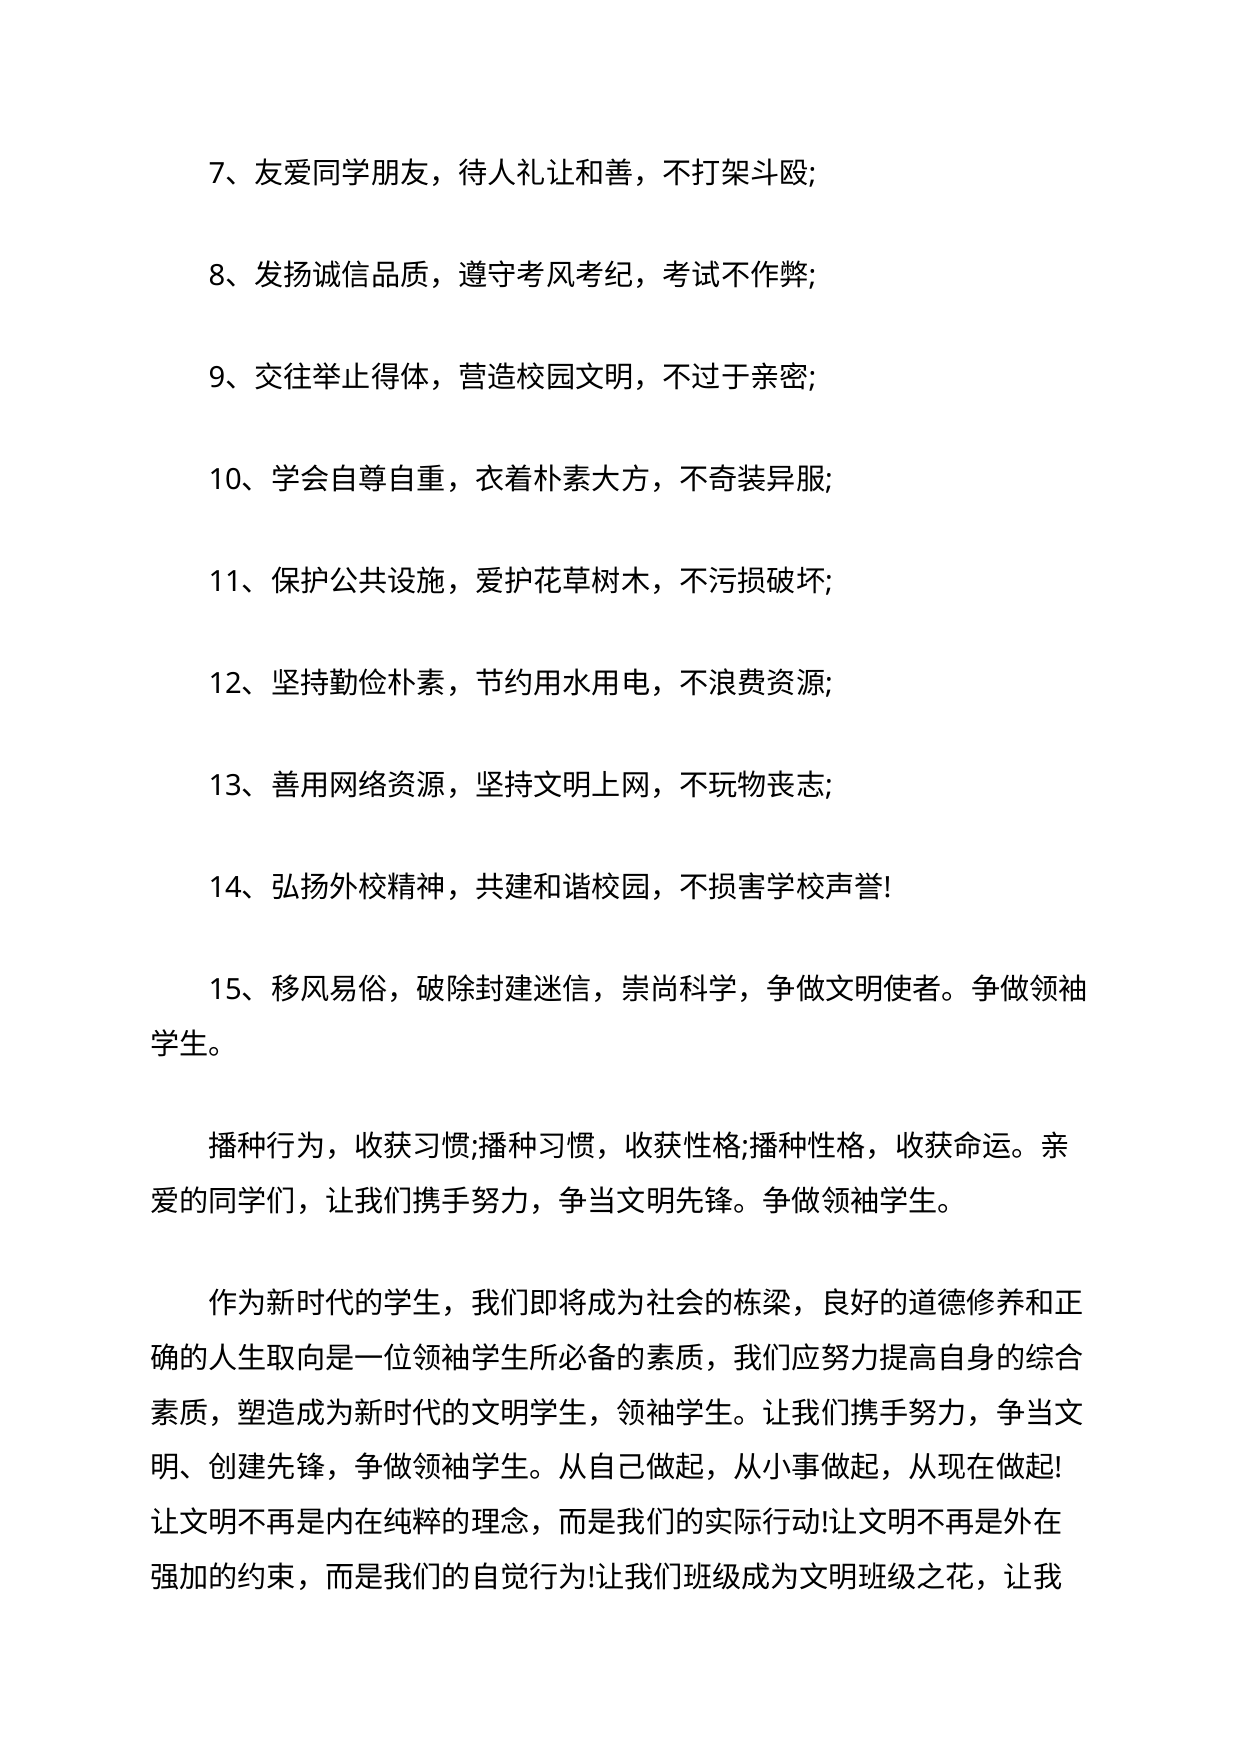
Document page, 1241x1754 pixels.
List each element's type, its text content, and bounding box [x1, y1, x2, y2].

text 12、坚持勤俭朴素，节约用水用电，不浪费资源; [150, 660, 1090, 702]
text 播种行为，收获习惯;播种习惯，收获性格;播种性格，收获命运。亲爱的同学们，让我们携手努力，争当文明先锋。争做领袖学生。 [150, 1123, 1090, 1220]
text 13、善用网络资源，坚持文明上网，不玩物丧志; [150, 762, 1090, 804]
text 10、学会自尊自重，衣着朴素大方，不奇装异服; [150, 456, 1090, 498]
text 7、友爱同学朋友，待人礼让和善，不打架斗殴; [150, 150, 1090, 192]
text 14、弘扬外校精神，共建和谐校园，不损害学校声誉! [150, 864, 1090, 906]
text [150, 1279, 1090, 1596]
text 11、保护公共设施，爱护花草树木，不污损破坏; [150, 558, 1090, 600]
text 9、交往举止得体，营造校园文明，不过于亲密; [150, 354, 1090, 396]
text 15、移风易俗，破除封建迷信，崇尚科学，争做文明使者。争做领袖学生。 [150, 966, 1090, 1063]
text 8、发扬诚信品质，遵守考风考纪，考试不作弊; [150, 252, 1090, 294]
